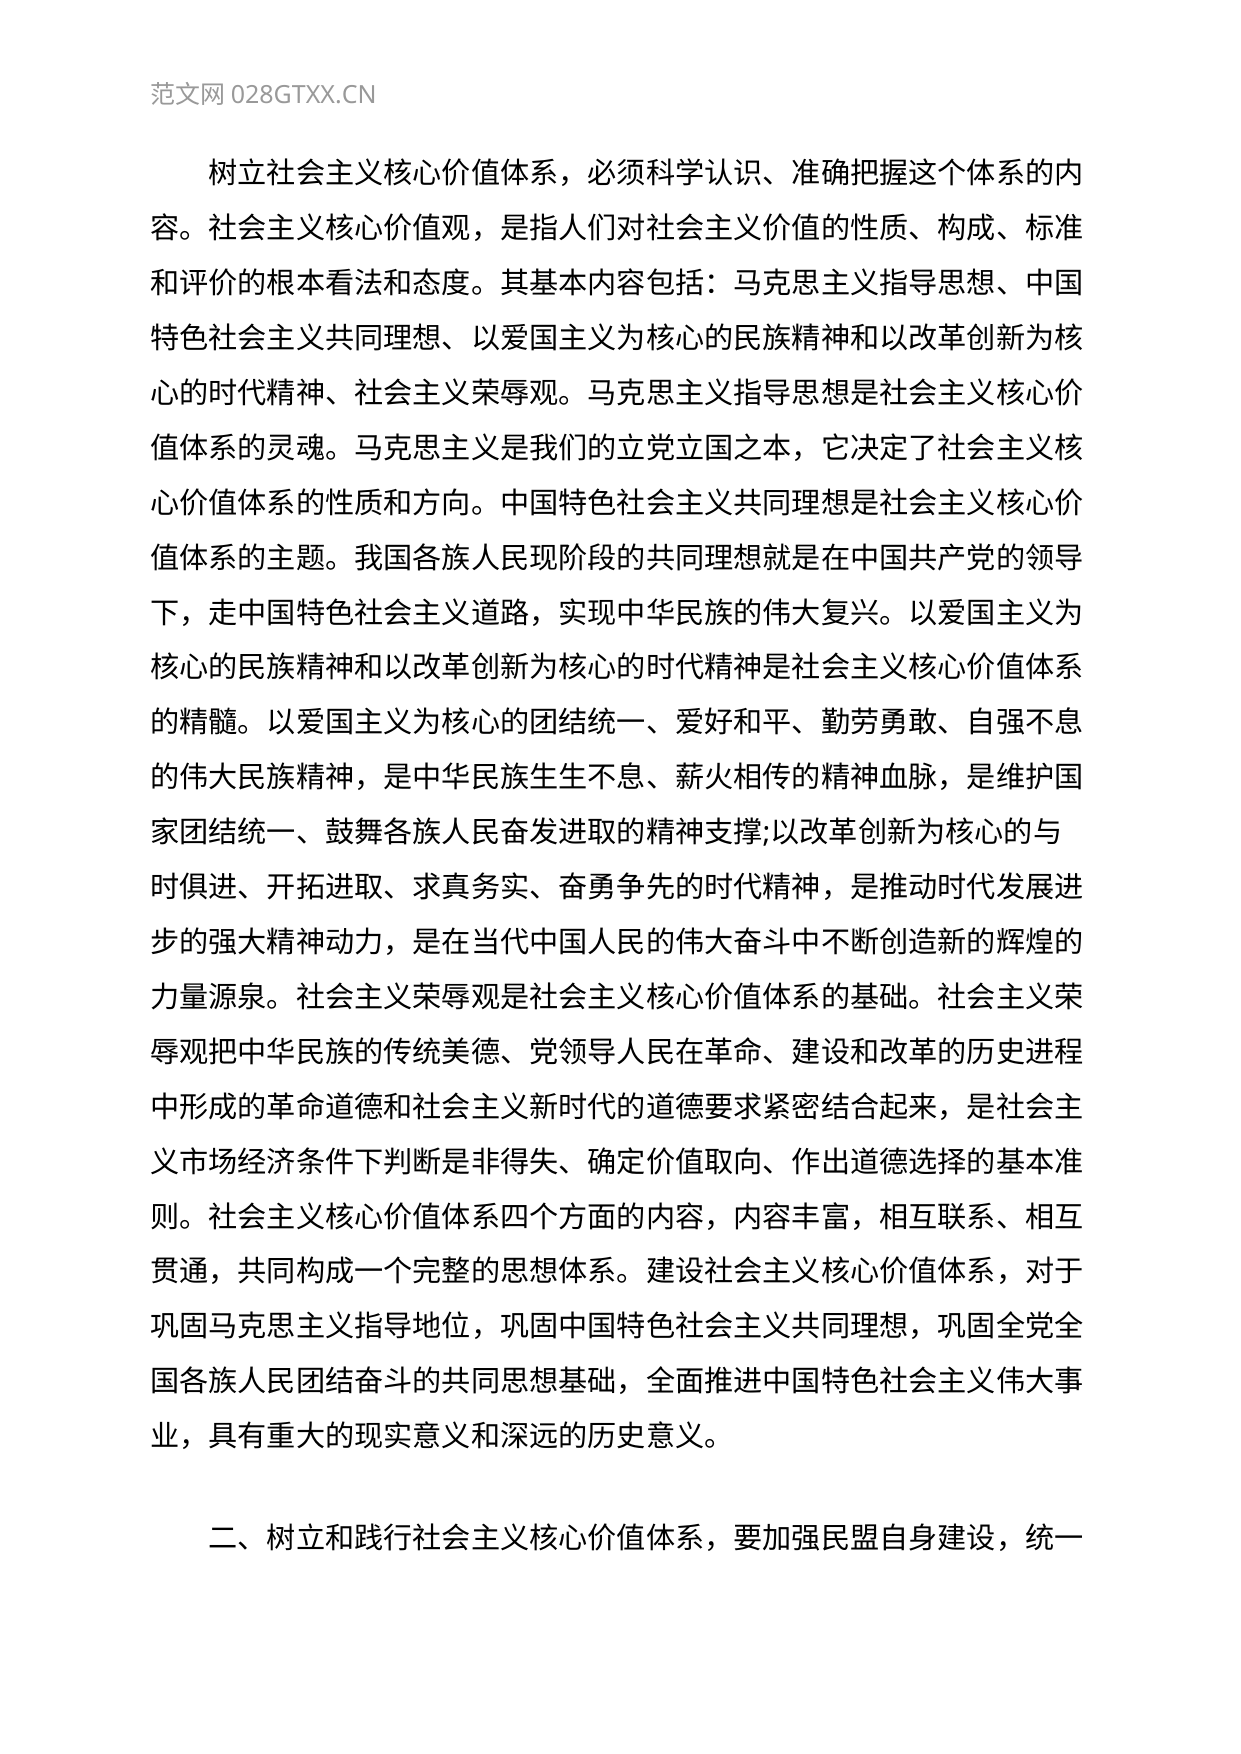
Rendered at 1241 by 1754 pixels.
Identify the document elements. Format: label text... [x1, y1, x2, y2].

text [150, 1514, 1090, 1557]
text 树立社会主义核心价值体系，必须科学认识、准确把握这个体系的内容。社会主义核心价值观，是指人们对社会主义价值的性质、构成、标准和评价的根本看法和态度。其基本内容包括：马克思主义指导思想、中国特色社会主义共同理想、以爱国主义为核心的民族精神和以改革创新为核心的时代精神、社会主义荣辱观。马克思主义指导思想是社会主义核心价值体系的灵魂。马克思主义是我们的立党立国之本，它决定了社会主义核心价值体系的性质和方向。中国特色社会主义共同理想是社会主义核心价值体系的主题。我国各族人民现阶段的共同理想就是在中国共产党的领导下，走中国特色社会主义道路，实现中华民族的伟大复兴。以爱国主义为核心的民族精神和以改革创新为核心的时代精神是社会主义核心价值体系的精髓。以爱国主义为核心的团结统一、爱好和平、勤劳勇敢、自强不息的伟大民族精神，是中华民族生生不息、薪火相传的精神血脉，是维护国家团结统一、鼓舞各族人民奋发进取的精神支撑;以改革创新为核心的与时俱进、开拓进取、求真务实、奋勇争先的时代精神，是推动时代发展进步的强大精神动力，是在当代中国人民的伟大奋斗中不断创造新的辉煌的力量源泉。社会主义荣辱观是社会主义核心价值体系的基础。社会主义荣辱观把中华民族的传统美德、党领导人民在革命、建设和改革的历史进程中形成的革命道德和社会主义新时代的道德要求紧密结合起来，是社会主义市场经济条件下判断是非得失、确定价值取向、作出道德选择的基本准则。社会主义核心价值体系四个方面的内容，内容丰富，相互联系、相互贯通，共同构成一个完整的思想体系。建设社会主义核心价值体系，对于巩固马克思主义指导地位，巩固中国特色社会主义共同理想，巩固全党全国各族人民团结奋斗的共同思想基础，全面推进中国特色社会主义伟大事业，具有重大的现实意义和深远的历史意义。 [150, 150, 1090, 1455]
